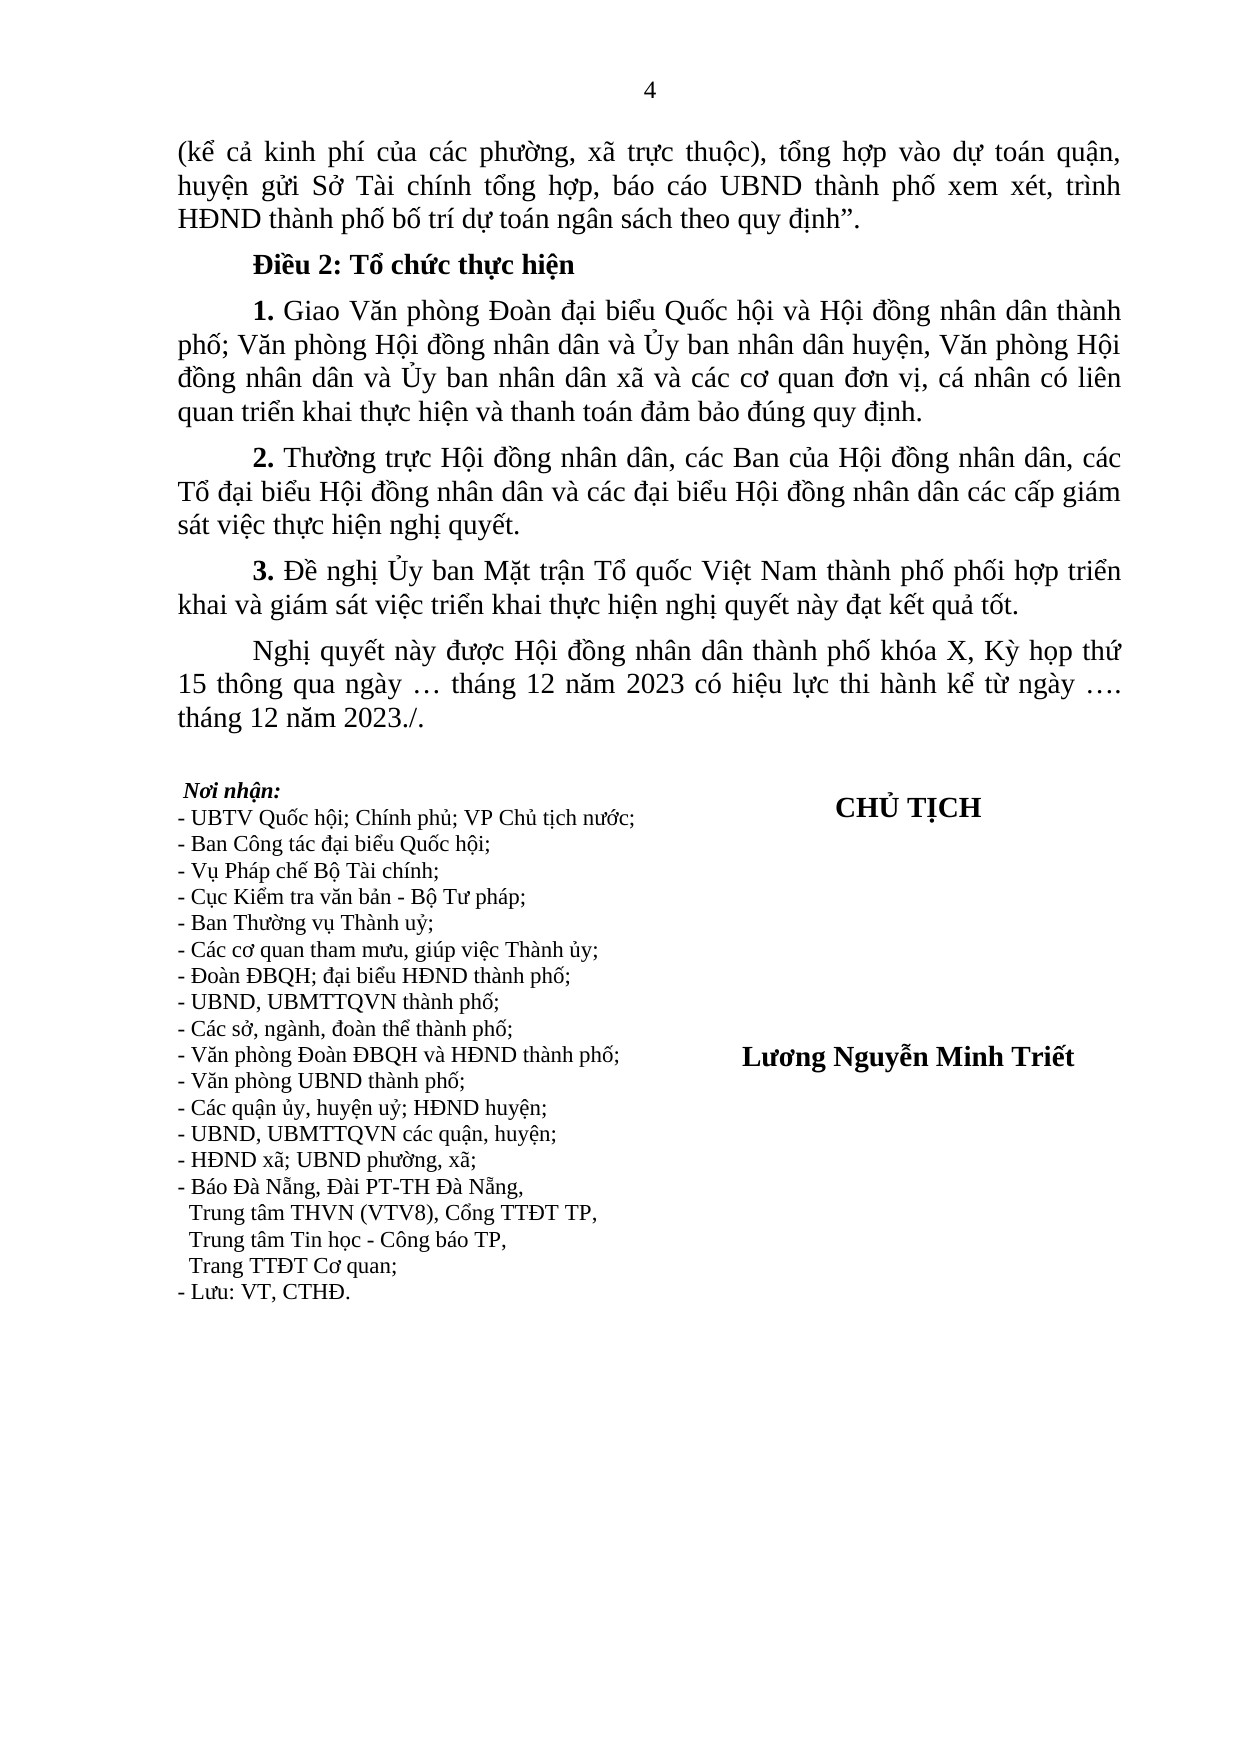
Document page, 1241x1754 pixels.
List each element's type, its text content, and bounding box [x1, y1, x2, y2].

table_header Nơi nhận: - UBTV Quốc hội; Chính phủ; VP Chủ tịch nước; - Ban Công tác đại biểu Quốc hội; - Vụ Pháp chế Bộ Tài chính; - Cục Kiểm tra văn bản - Bộ Tư pháp; - Ban Thường vụ Thành uỷ; - Các cơ quan tham mưu, giúp việc Thành ủy; - Đoàn ĐBQH; đại biểu HĐND thành phố; - UBND, UBMTTQVN thành phố; - Các sở, ngành, đoàn thể thành phố; - Văn phòng Đoàn ĐBQH và HĐND thành phố; - Văn phòng UBND thành phố; - Các quận ủy, huyện uỷ; HĐND huyện; - UBND, UBMTTQVN các quận, huyện; - HĐND xã; UBND phường, xã; - Báo Đà Nẵng, Đài PT-TH Đà Nẵng, Trung tâm THVN (VTV8), Cổng TTĐT TP, Trung tâm Tin học - Công báo TP, Trang TTĐT Cơ quan; - Lưu: VT, CTHĐ. [177, 778, 679, 1305]
text Điều 2: Tổ chức thực hiện [177, 247, 1122, 281]
text 3. Đề nghị Ủy ban Mặt trận Tổ quốc Việt Nam thành phố phối hợp triển khai và giám sát việc triển khai thực hiện nghị quyết này đạt kết quả tốt. [177, 553, 1122, 620]
text 1. Giao Văn phòng Đoàn đại biểu Quốc hội và Hội đồng nhân dân thành phố; Văn phòng Hội đồng nhân dân và Ủy ban nhân dân huyện, Văn phòng Hội đồng nhân dân và Ủy ban nhân dân xã và các cơ quan đơn vị, cá nhân có liên quan triển khai thực hiện và thanh toán đảm bảo đúng quy định. [177, 293, 1122, 428]
text Nghị quyết này được Hội đồng nhân dân thành phố khóa X, Kỳ họp thứ 15 thông qua ngày … tháng 12 năm 2023 có hiệu lực thi hành kể từ ngày …. tháng 12 năm 2023./. [177, 633, 1122, 733]
table_header CHỦ TỊCH Lương Nguyễn Minh Triết [679, 778, 1137, 1305]
text 2. Thường trực Hội đồng nhân dân, các Ban của Hội đồng nhân dân, các Tổ đại biểu Hội đồng nhân dân và các đại biểu Hội đồng nhân dân các cấp giám sát việc thực hiện nghị quyết. [177, 440, 1122, 541]
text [177, 134, 1122, 235]
